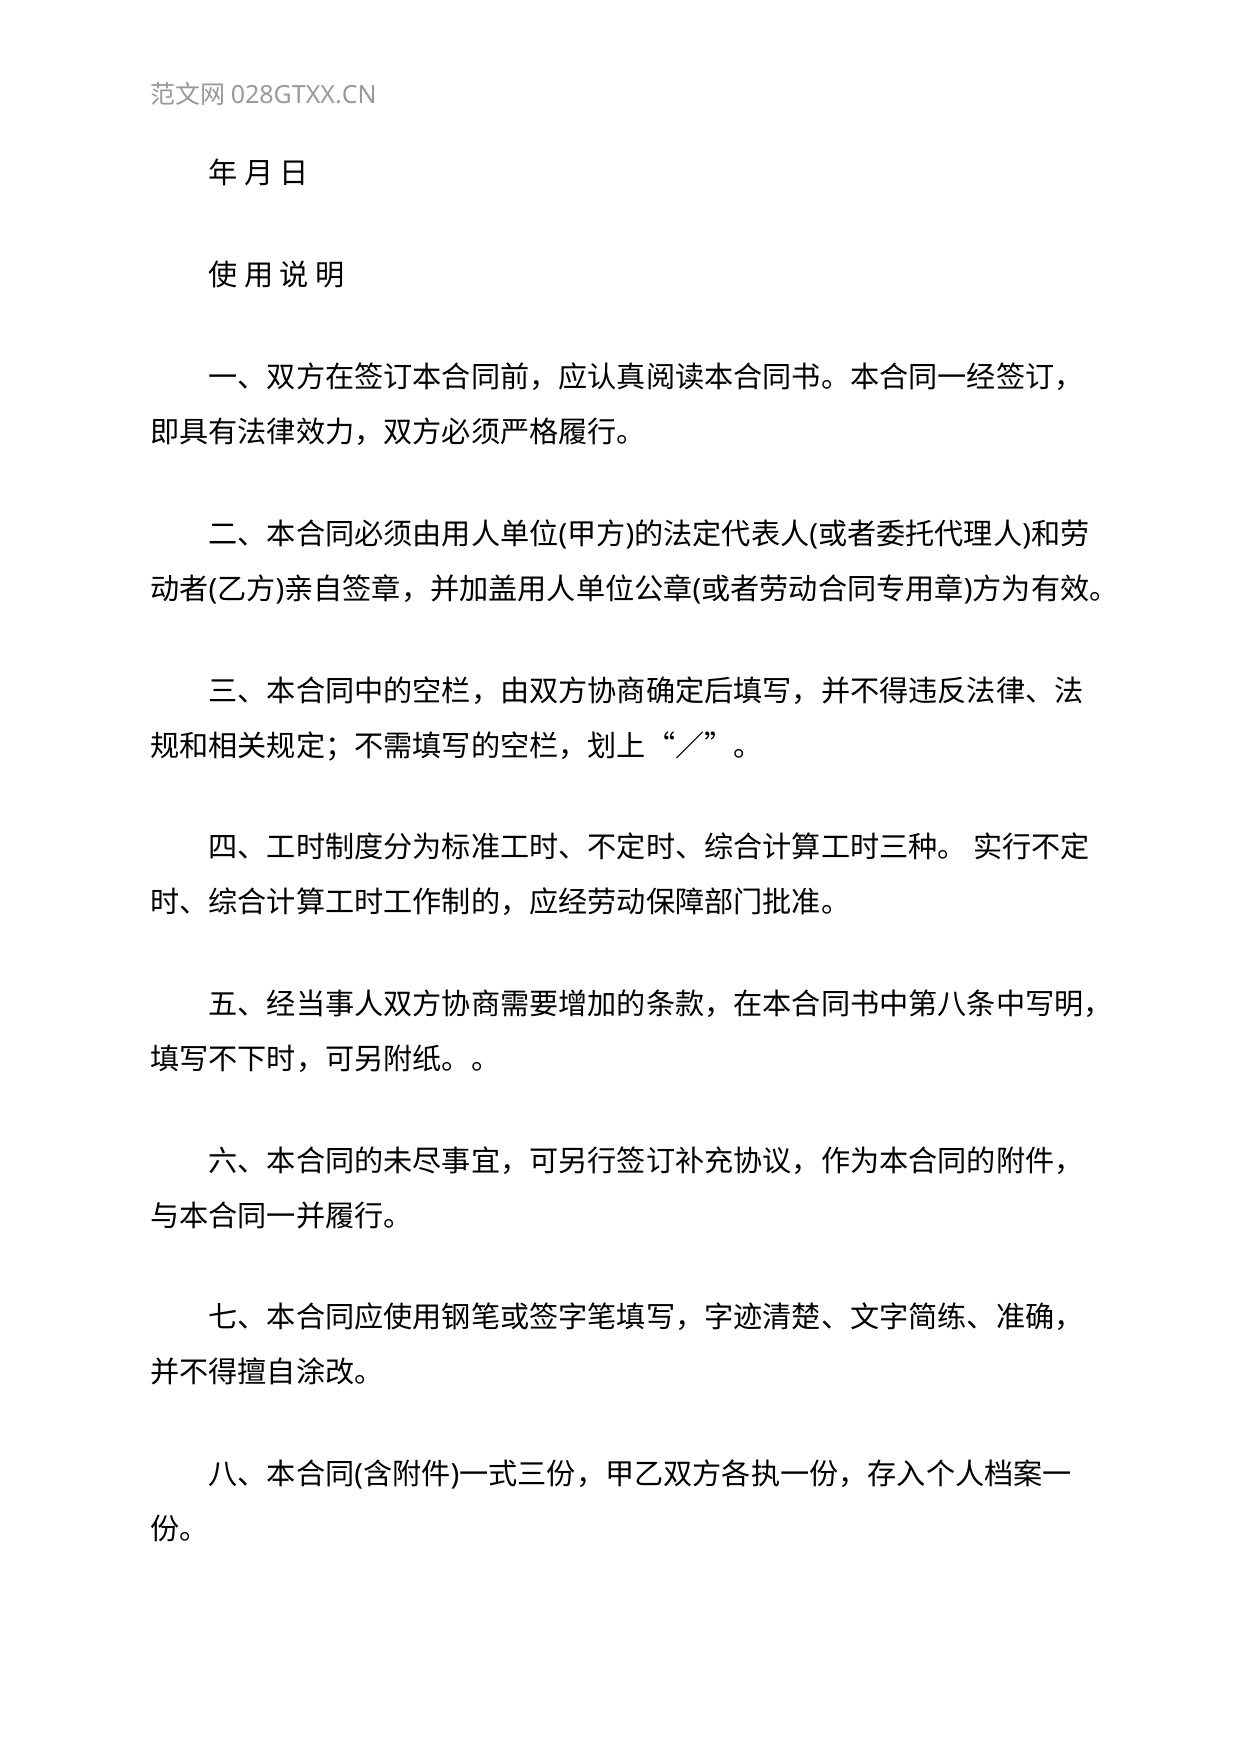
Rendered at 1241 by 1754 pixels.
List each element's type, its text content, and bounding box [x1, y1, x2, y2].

text 四、工时制度分为标准工时、不定时、综合计算工时三种。 实行不定时、综合计算工时工作制的，应经劳动保障部门批准。 [150, 824, 1090, 921]
text 六、本合同的未尽事宜，可另行签订补充协议，作为本合同的附件，与本合同一并履行。 [150, 1137, 1090, 1234]
text 一、双方在签订本合同前，应认真阅读本合同书。本合同一经签订，即具有法律效力，双方必须严格履行。 [150, 353, 1090, 451]
text 二、本合同必须由用人单位(甲方)的法定代表人(或者委托代理人)和劳动者(乙方)亲自签章，并加盖用人单位公章(或者劳动合同专用章)方为有效。 [150, 510, 1090, 608]
text 七、本合同应使用钢笔或签字笔填写，字迹清楚、文字简练、准确，并不得擅自涂改。 [150, 1294, 1090, 1391]
text 使 用 说 明 [150, 252, 1090, 294]
text 年 月 日 [150, 150, 1090, 192]
text 八、本合同(含附件)一式三份，甲乙双方各执一份，存入个人档案一份。 [150, 1451, 1090, 1548]
text 三、本合同中的空栏，由双方协商确定后填写，并不得违反法律、法规和相关规定；不需填写的空栏，划上“／”。 [150, 667, 1090, 764]
text 五、经当事人双方协商需要增加的条款，在本合同书中第八条中写明，填写不下时，可另附纸。。 [150, 981, 1090, 1078]
